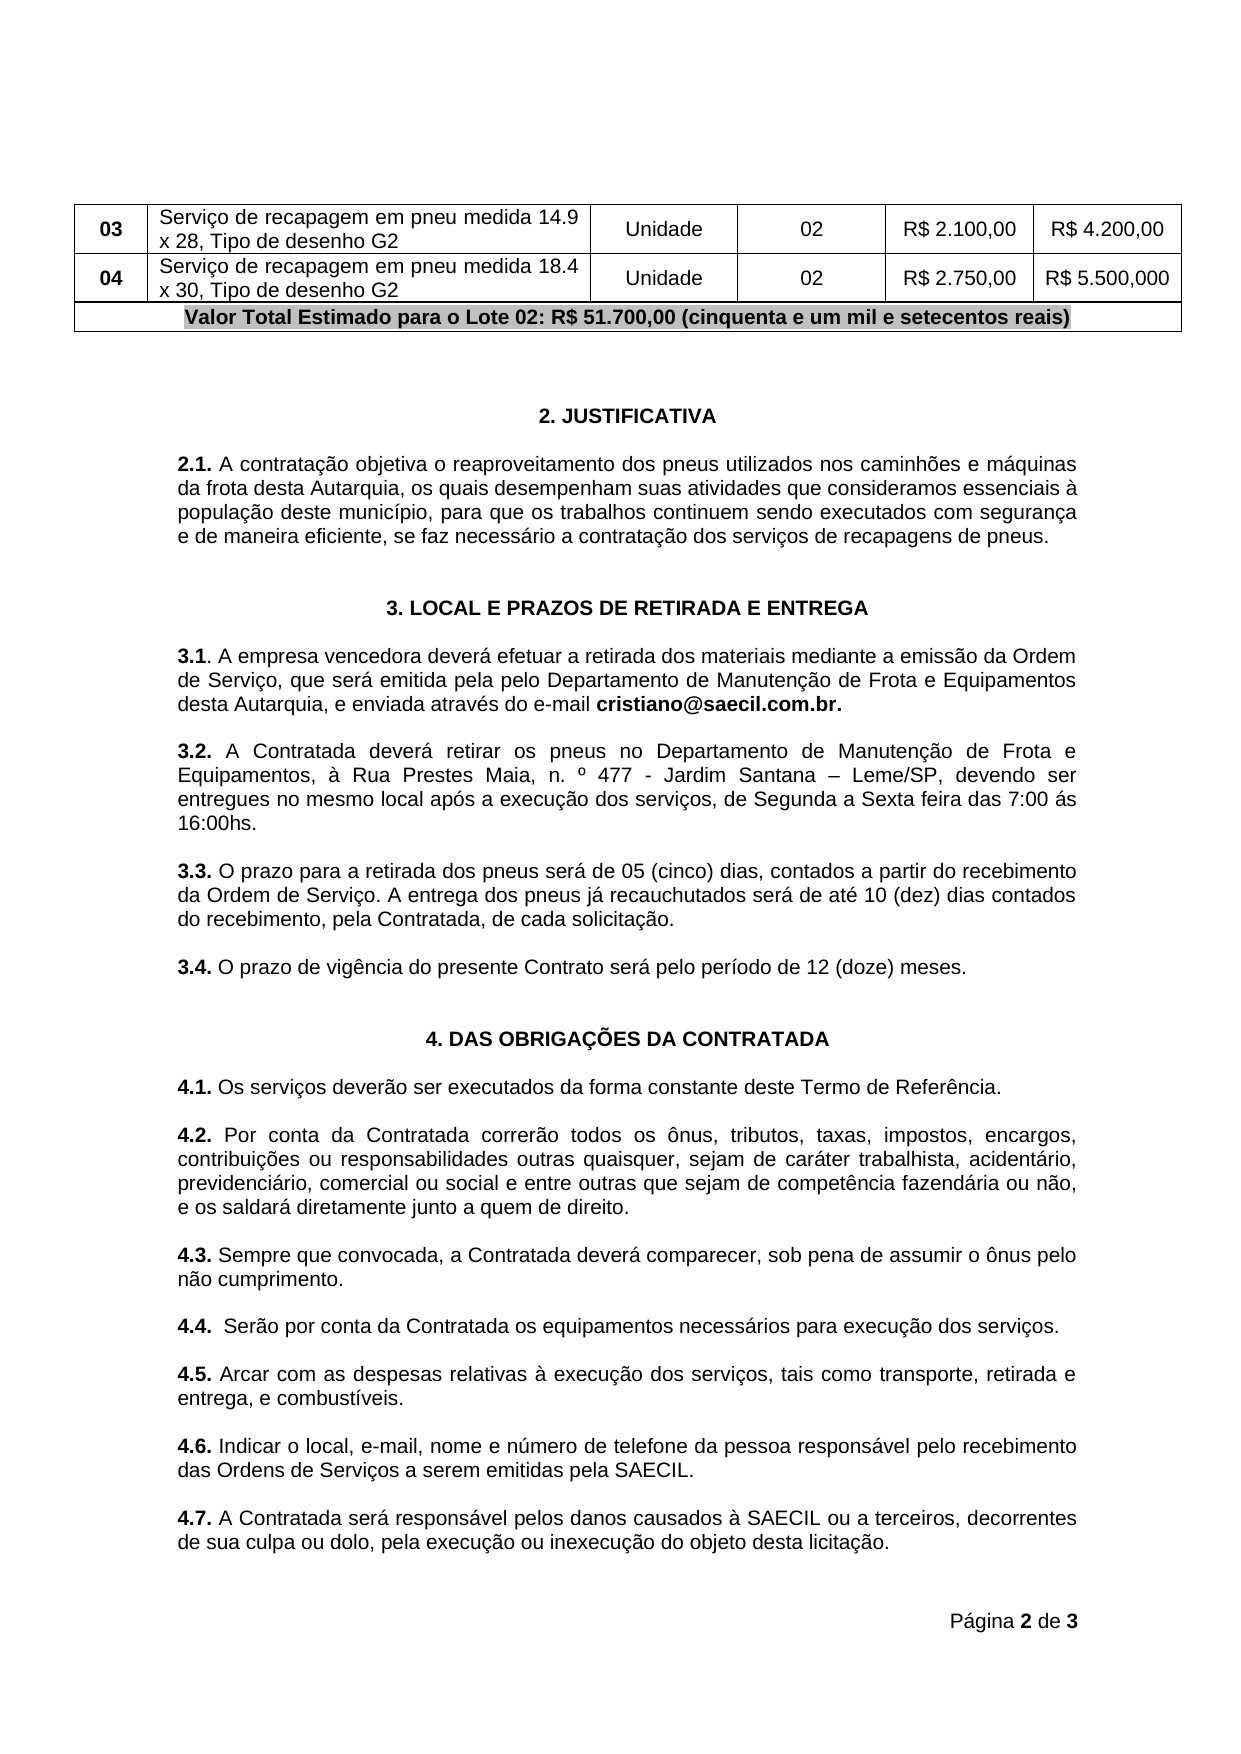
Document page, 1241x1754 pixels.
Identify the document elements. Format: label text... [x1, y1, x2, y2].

text 3.2. A Contratada deverá retirar os pneus no Departamento de Manutenção de Frota e Equipamentos, à Rua Prestes Maia, n. º 477 - Jardim Santana – Leme/SP, devendo ser entregues no mesmo local após a execução dos serviços, de Segunda a Sexta feira das 7:00 ás 16:00hs. [177, 739, 1078, 835]
text 4.1. Os serviços deverão ser executados da forma constante deste Termo de Referência. [177, 1075, 1078, 1099]
text 3.1. A empresa vencedora deverá efetuar a retirada dos materiais mediante a emissão da Ordem de Serviço, que será emitida pela pelo Departamento de Manutenção de Frota e Equipamentos desta Autarquia, e enviada através do e-mail cristiano@saecil.com.br. [177, 643, 1078, 715]
text 3.4. O prazo de vigência do presente Contrato será pelo período de 12 (doze) meses. [177, 955, 1078, 979]
text 3.3. O prazo para a retirada dos pneus será de 05 (cinco) dias, contados a partir do recebimento da Ordem de Serviço. A entrega dos pneus já recauchutados será de até 10 (dez) dias contados do recebimento, pela Contratada, de cada solicitação. [177, 859, 1078, 931]
table_cell Serviço de recapagem em pneu medida 18.4 x 30, Tipo de desenho G2 [148, 254, 590, 301]
table_cell Unidade [591, 254, 737, 301]
table_cell R$ 2.750,00 [886, 254, 1033, 301]
text 4. DAS OBRIGAÇÕES DA CONTRATADA [177, 1027, 1078, 1051]
table_cell 04 [75, 254, 147, 301]
table_cell 02 [738, 254, 885, 301]
table_cell 03 [75, 205, 147, 252]
table_cell 02 [738, 205, 885, 252]
text 4.3. Sempre que convocada, a Contratada deverá comparecer, sob pena de assumir o ônus pelo não cumprimento. [177, 1242, 1078, 1290]
text 4.4. Serão por conta da Contratada os equipamentos necessários para execução dos serviços. [177, 1314, 1078, 1338]
table_cell R$ 5.500,000 [1034, 254, 1181, 301]
text 4.6. Indicar o local, e-mail, nome e número de telefone da pessoa responsável pelo recebimento das Ordens de Serviços a serem emitidas pela SAECIL. [177, 1434, 1078, 1482]
table_cell Serviço de recapagem em pneu medida 14.9 x 28, Tipo de desenho G2 [148, 205, 590, 252]
table_cell R$ 4.200,00 [1034, 205, 1181, 252]
table_cell Unidade [591, 205, 737, 252]
text 3. LOCAL E PRAZOS DE RETIRADA E ENTREGA [177, 596, 1078, 619]
text 4.7. A Contratada será responsável pelos danos causados à SAECIL ou a terceiros, decorrentes de sua culpa ou dolo, pela execução ou inexecução do objeto desta licitação. [177, 1506, 1078, 1554]
table_cell Valor Total Estimado para o Lote 02: R$ 51.700,00 (cinquenta e um mil e setecentos reais) [75, 303, 1181, 331]
text 2. JUSTIFICATIVA [177, 404, 1078, 428]
text 4.2. Por conta da Contratada correrão todos os ônus, tributos, taxas, impostos, encargos, contribuições ou responsabilidades outras quaisquer, sejam de caráter trabalhista, acidentário, previdenciário, comercial ou social e entre outras que sejam de competência fazendária ou não, e os saldará diretamente junto a quem de direito. [177, 1123, 1078, 1218]
text 2.1. A contratação objetiva o reaproveitamento dos pneus utilizados nos caminhões e máquinas da frota desta Autarquia, os quais desempenham suas atividades que consideramos essenciais à população deste município, para que os trabalhos continuem sendo executados com segurança e de maneira eficiente, se faz necessário a contratação dos serviços de recapagens de pneus. [177, 452, 1078, 548]
table_cell R$ 2.100,00 [886, 205, 1033, 252]
text 4.5. Arcar com as despesas relativas à execução dos serviços, tais como transporte, retirada e entrega, e combustíveis. [177, 1362, 1078, 1410]
